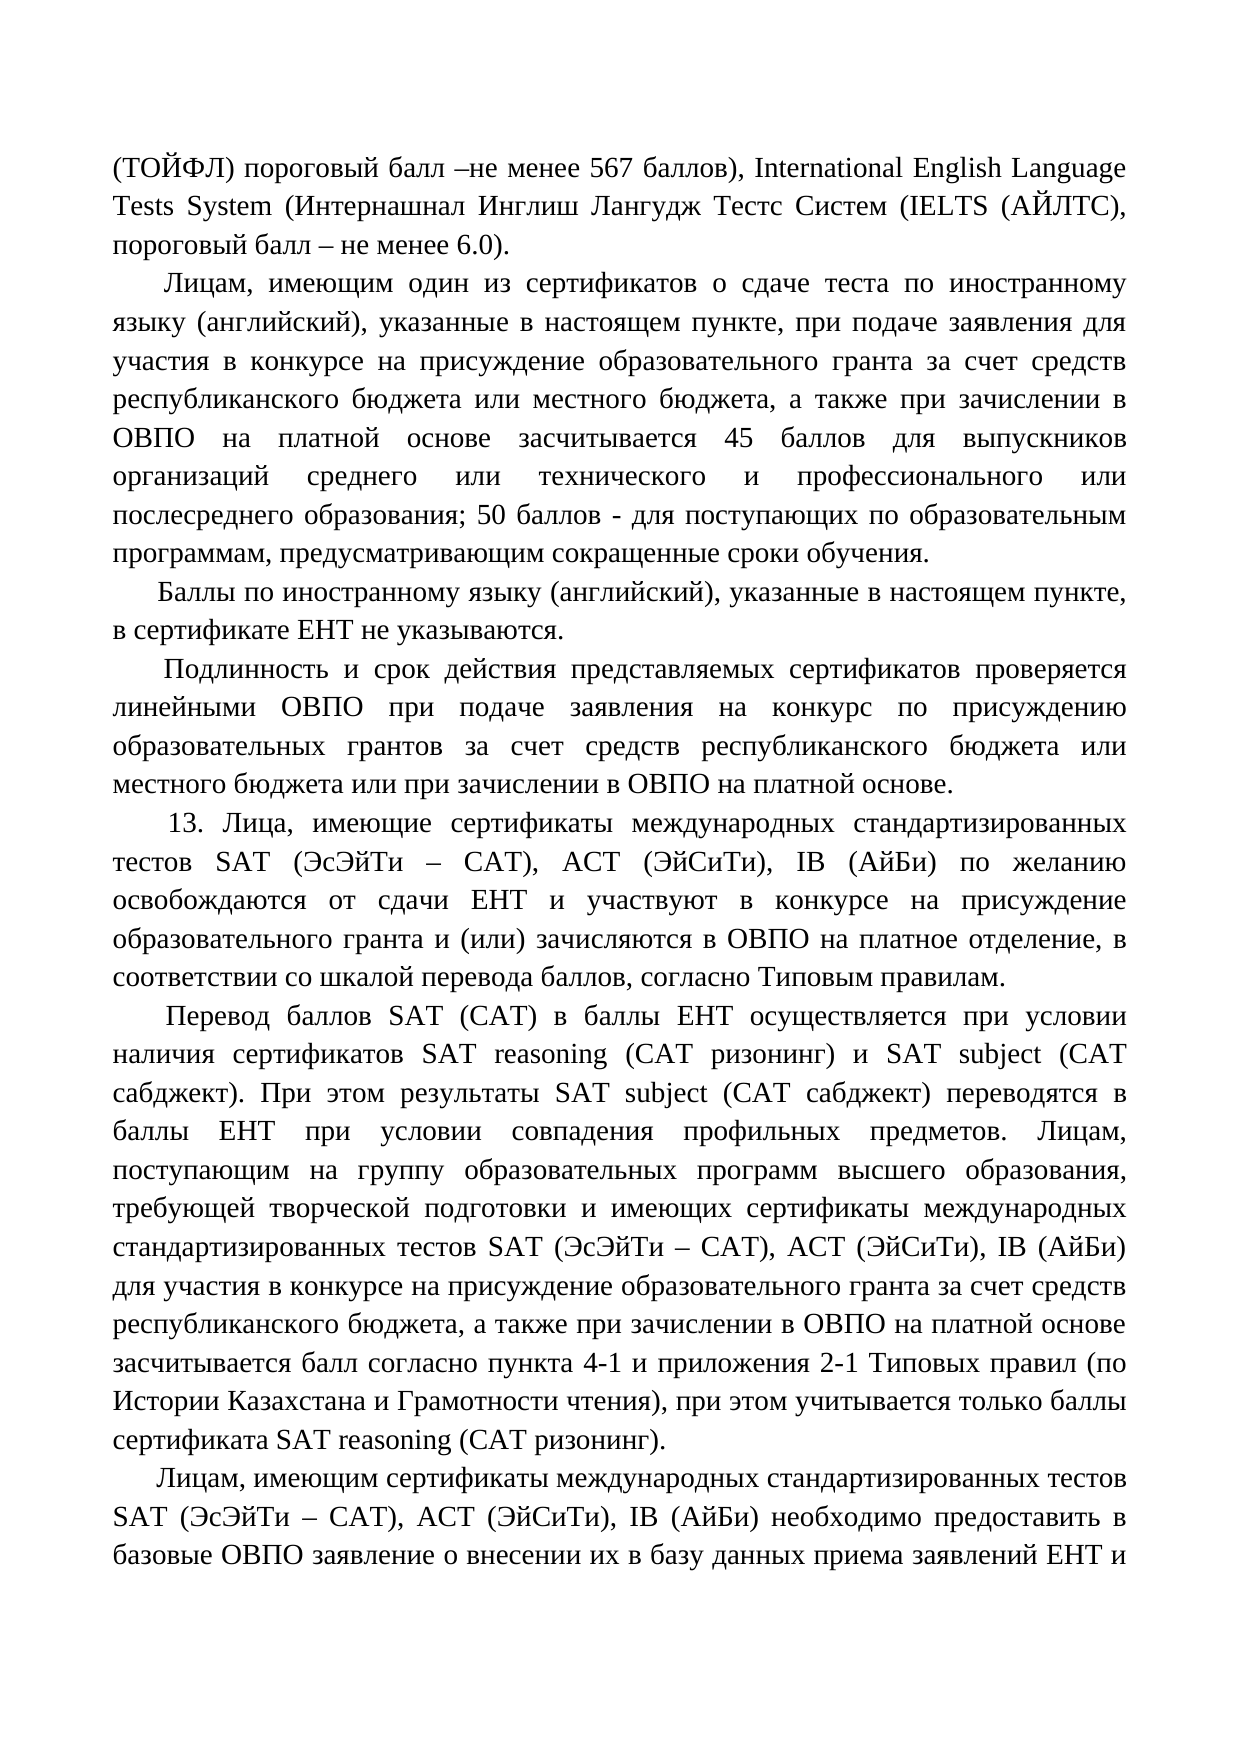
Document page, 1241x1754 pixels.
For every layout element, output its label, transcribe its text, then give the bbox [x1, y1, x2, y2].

text Подлинность и срок действия представляемых сертификатов проверяется линейными ОВПО при подаче заявления на конкурс по присуждению образовательных грантов за счет средств республиканского бюджета или местного бюджета или при зачислении в ОВПО на платной основе. [112, 651, 1128, 800]
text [112, 1460, 1128, 1571]
text Лицам, имеющим один из сертификатов о сдаче теста по иностранному языку (английский), указанные в настоящем пункте, при подаче заявления для участия в конкурсе на присуждение образовательного гранта за счет средств республиканского бюджета или местного бюджета, а также при зачислении в ОВПО на платной основе засчитывается 45 баллов для выпускников организаций среднего или технического и профессионального или послесреднего образования; 50 баллов - для поступающих по образовательным программам, предусматривающим сокращенные сроки обучения. [112, 266, 1128, 569]
text Перевод баллов SAT (САТ) в баллы ЕНТ осуществляется при условии наличия сертификатов SAT reasoning (САТ ризонинг) и SAT subject (САТ сабджект). При этом результаты SAT subject (САТ сабджект) переводятся в баллы ЕНТ при условии совпадения профильных предметов. Лицам, поступающим на группу образовательных программ высшего образования, требующей творческой подготовки и имеющих сертификаты международных стандартизированных тестов SAT (ЭсЭйТи – САТ), ACT (ЭйСиТи), IB (АйБи) для участия в конкурсе на присуждение образовательного гранта за счет средств республиканского бюджета, а также при зачислении в ОВПО на платной основе засчитывается балл согласно пункта 4-1 и приложения 2-1 Типовых правил (по Истории Казахстана и Грамотности чтения), при этом учитывается только баллы сертификата SAT reasoning (САТ ризонинг). [112, 998, 1128, 1455]
text 13. Лица, имеющие сертификаты международных стандартизированных тестов SAT (ЭсЭйТи – САТ), ACT (ЭйСиТи), IB (АйБи) по желанию освобождаются от сдачи ЕНТ и участвуют в конкурсе на присуждение образовательного гранта и (или) зачисляются в ОВПО на платное отделение, в соответствии со шкалой перевода баллов, согласно Типовым правилам. [112, 805, 1128, 993]
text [112, 150, 1128, 261]
text Баллы по иностранному языку (английский), указанные в настоящем пункте, в сертификате ЕНТ не указываются. [112, 574, 1128, 646]
